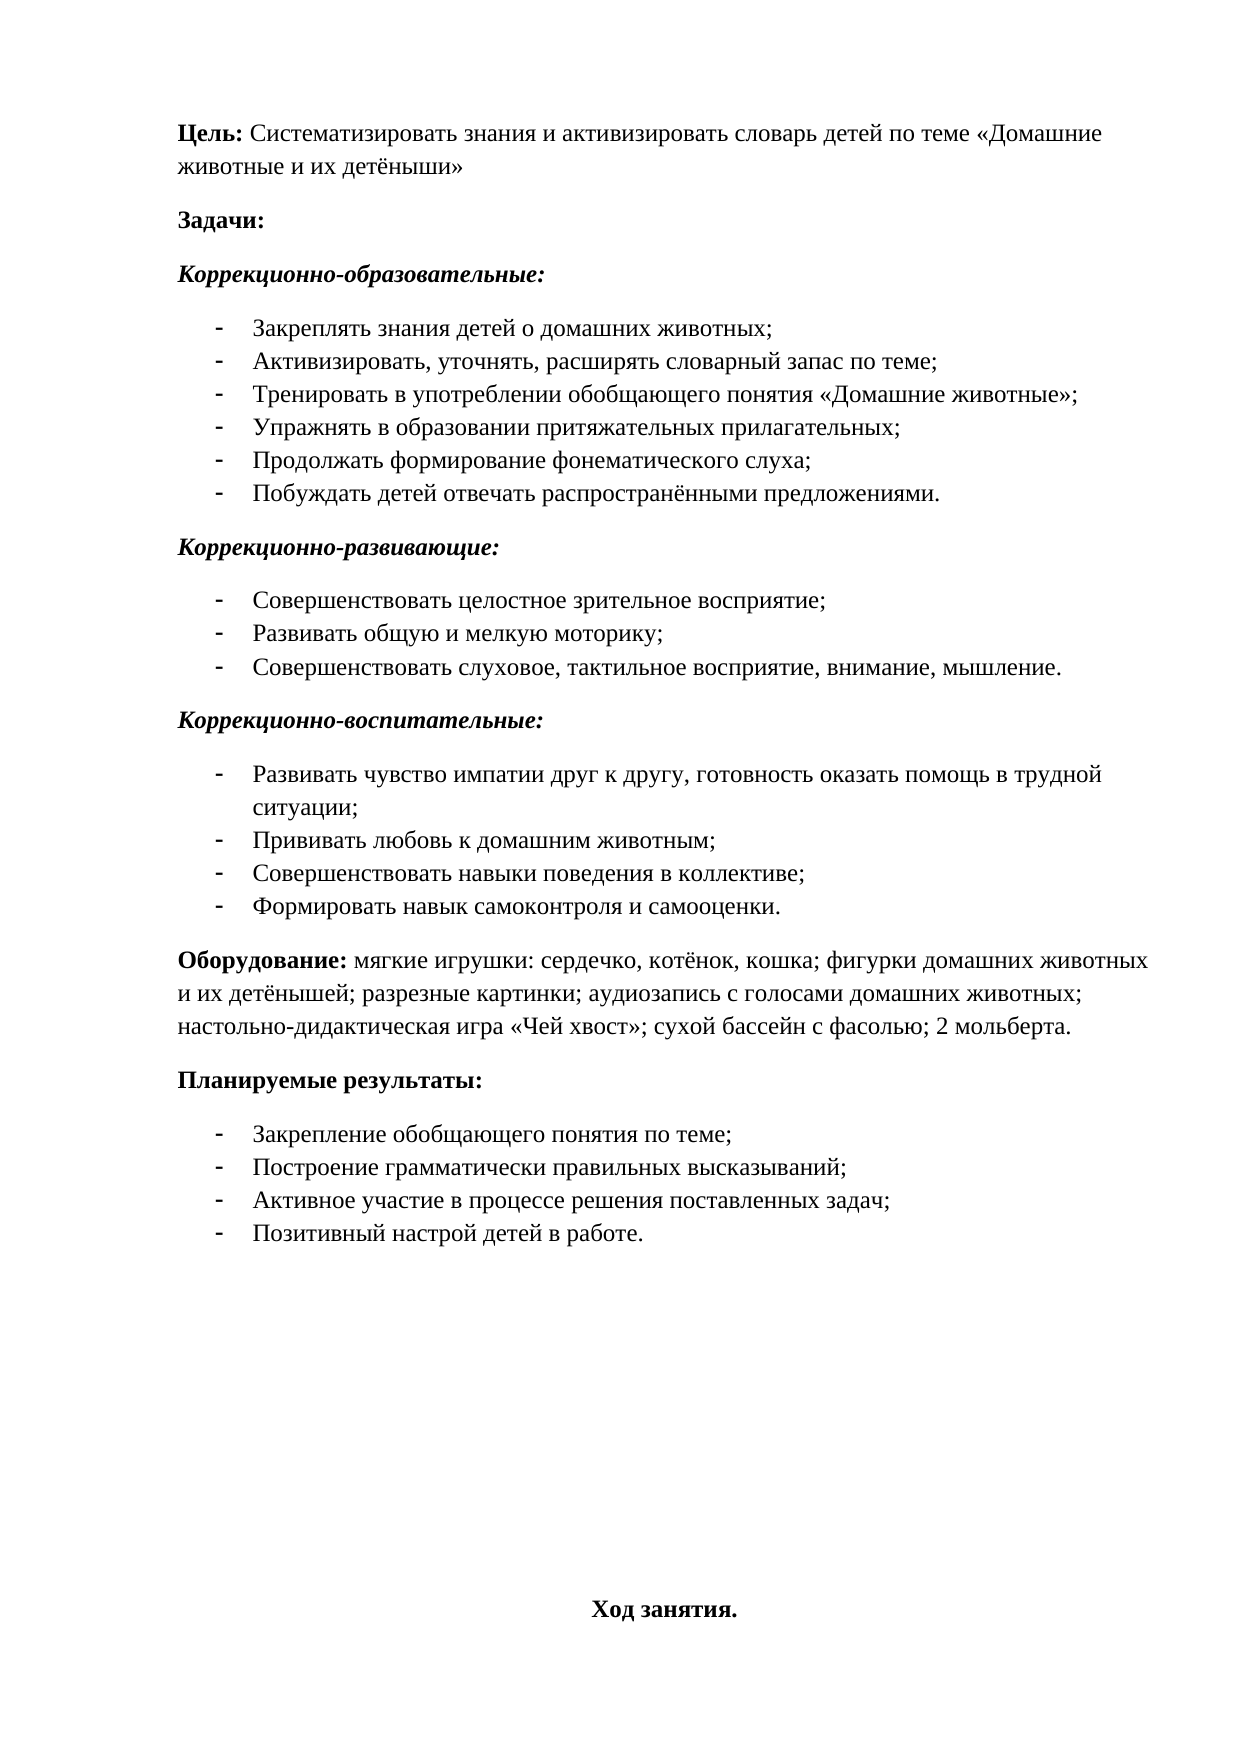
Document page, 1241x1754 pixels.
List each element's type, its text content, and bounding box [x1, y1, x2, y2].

text Цель: Систематизировать знания и активизировать словарь детей по теме «Домашние животные и их детёныши» [177, 118, 1152, 180]
text Планируемые результаты: [177, 1065, 1152, 1094]
text Ход занятия. [177, 1594, 1152, 1623]
list Развивать общую и мелкую моторику; [215, 618, 1152, 647]
list Упражнять в образовании притяжательных прилагательных; [215, 412, 1152, 441]
text Задачи: [177, 205, 1152, 234]
list Совершенствовать целостное зрительное восприятие; [215, 586, 1152, 614]
text Коррекционно-воспитательные: [177, 705, 1152, 734]
list Тренировать в употреблении обобщающего понятия «Домашние животные»; [215, 379, 1152, 407]
list Совершенствовать слуховое, тактильное восприятие, внимание, мышление. [215, 652, 1152, 680]
list Побуждать детей отвечать распространёнными предложениями. [215, 478, 1152, 507]
list Активное участие в процессе решения поставленных задач; [215, 1185, 1152, 1214]
list Совершенствовать навыки поведения в коллективе; [215, 858, 1152, 887]
text Коррекционно-образовательные: [177, 259, 1152, 288]
list Закреплять знания детей о домашних животных; [215, 313, 1152, 341]
list Закрепление обобщающего понятия по теме; [215, 1119, 1152, 1148]
list Активизировать, уточнять, расширять словарный запас по теме; [215, 346, 1152, 374]
list Позитивный настрой детей в работе. [215, 1218, 1152, 1247]
list Развивать чувство импатии друг к другу, готовность оказать помощь в трудной ситуации; [215, 759, 1152, 821]
text Оборудование: мягкие игрушки: сердечко, котёнок, кошка; фигурки домашних животных и их детёнышей; разрезные картинки; аудиозапись с голосами домашних животных; настольно-дидактическая игра «Чей хвост»; сухой бассейн с фасолью; 2 мольберта. [177, 945, 1152, 1040]
list Построение грамматически правильных высказываний; [215, 1152, 1152, 1181]
list Прививать любовь к домашним животным; [215, 825, 1152, 854]
list Формировать навык самоконтроля и самооценки. [215, 891, 1152, 920]
list Продолжать формирование фонематического слуха; [215, 445, 1152, 473]
text Коррекционно-развивающие: [177, 532, 1152, 560]
